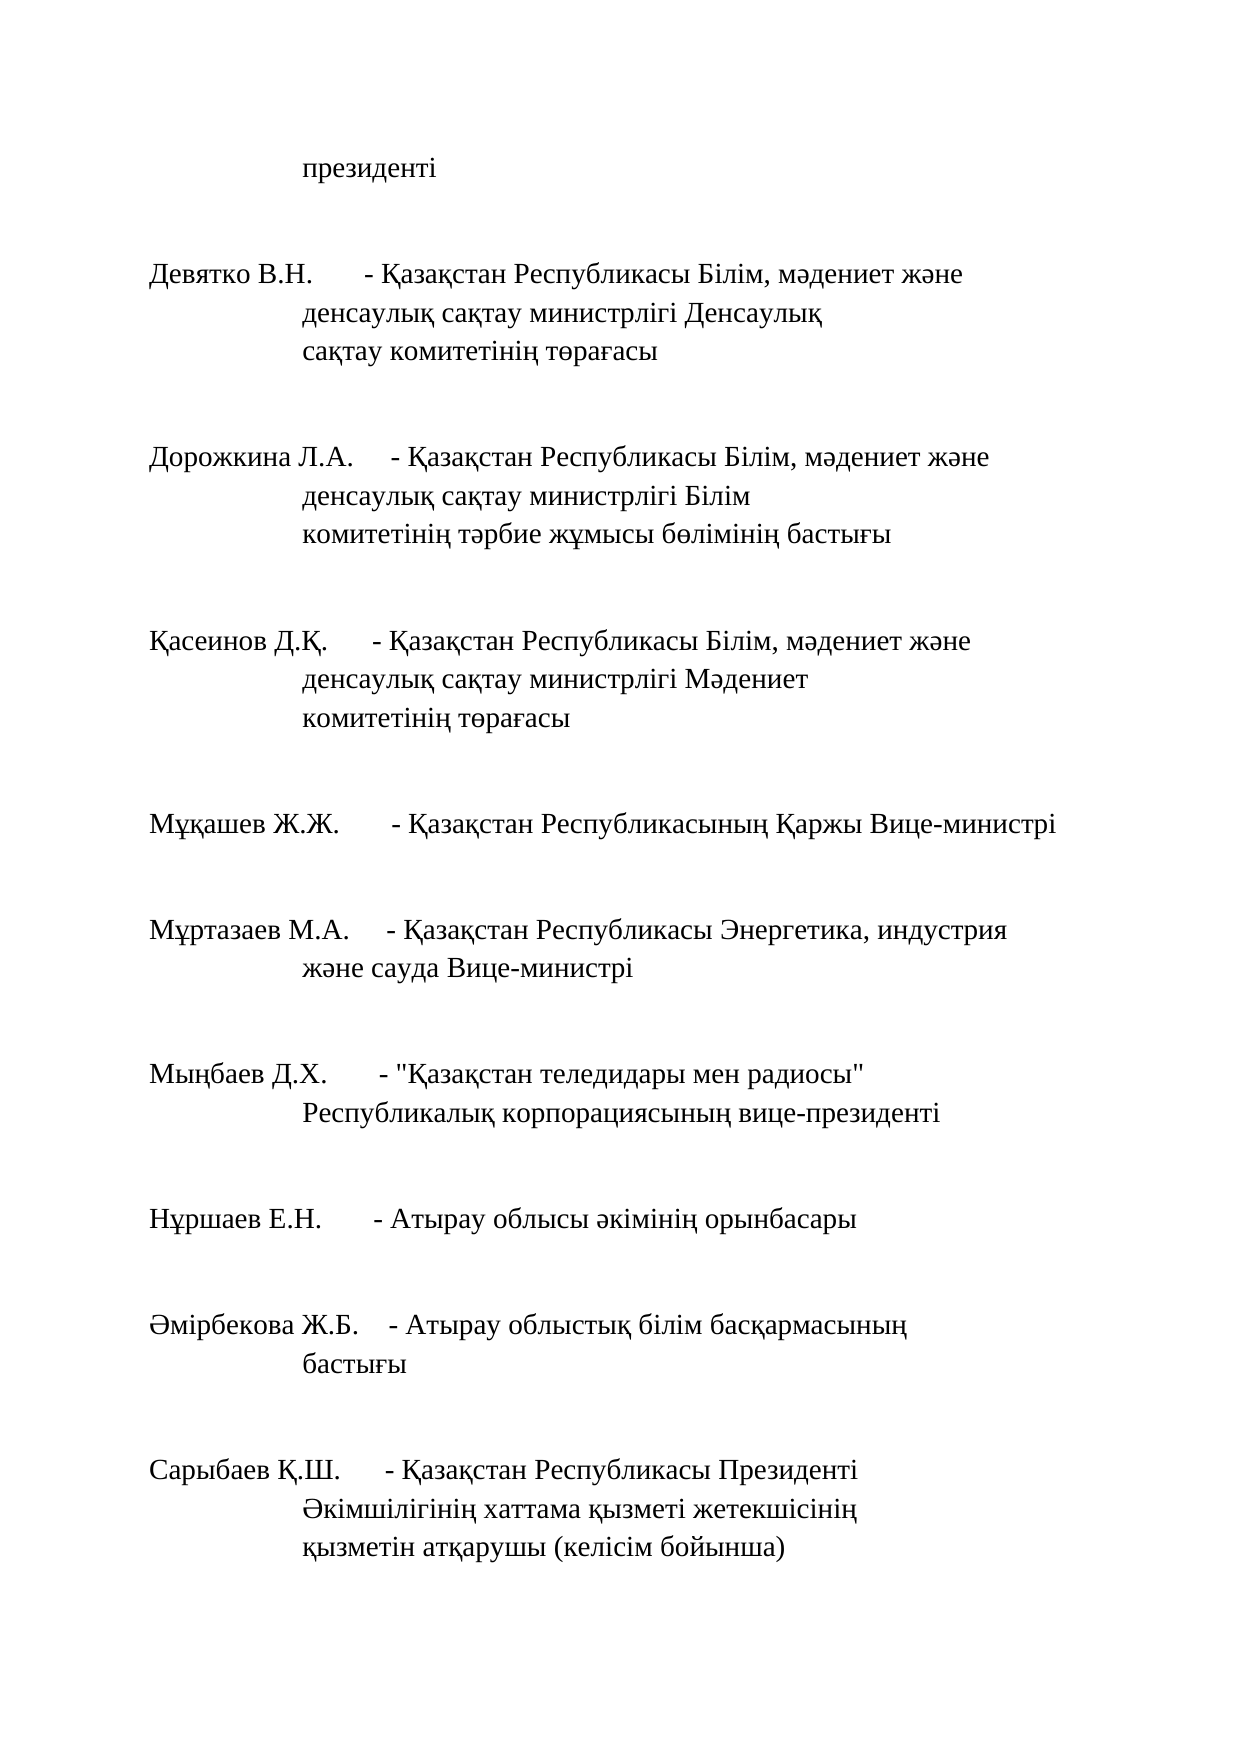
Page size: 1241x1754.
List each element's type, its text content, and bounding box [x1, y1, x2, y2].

text денсаулық сақтау министрлiгi Мәдениет [112, 661, 1128, 695]
text Сарыбаев Қ.Ш. - Қазақстан Республикасы Президентi [112, 1452, 1128, 1486]
text комитетiнiң төрағасы [112, 700, 1128, 733]
text денсаулық сақтау министрлiгi Денсаулық [112, 295, 1128, 328]
text Мыңбаев Д.Х. - "Қазақстан теледидары мен радиосы" [112, 1057, 1128, 1090]
text Мұртазаев М.А. - Қазақстан Республикасы Энергетика, индустрия [112, 912, 1128, 946]
text Республикалық корпорациясының вице-президентi [112, 1095, 1128, 1129]
text Қасеинов Д.Қ. - Қазақстан Республикасы Бiлiм, мәдениет және [112, 623, 1128, 656]
text Девятко В.Н. - Қазақстан Республикасы Бiлiм, мәдениет және [112, 256, 1128, 290]
text Дорожкина Л.А. - Қазақстан Республикасы Бiлiм, мәдениет және [112, 439, 1128, 473]
text Нұршаев Е.Н. - Атырау облысы әкiмiнiң орынбасары [112, 1201, 1128, 1235]
text президентi [112, 150, 1128, 183]
text комитетiнiң тәрбие жұмысы бөлiмiнiң бастығы [112, 516, 1128, 550]
text денсаулық сақтау министрлiгi Бiлiм [112, 478, 1128, 511]
text сақтау комитетiнiң төрағасы [112, 333, 1128, 367]
text Әмiрбекова Ж.Б. - Атырау облыстық бiлiм басқармасының [112, 1307, 1128, 1341]
text бастығы [112, 1346, 1128, 1379]
text Мұқашев Ж.Ж. - Қазақстан Республикасының Қаржы Вице-министрi [112, 806, 1128, 839]
text және сауда Вице-министрi [112, 951, 1128, 984]
text Әкiмшiлiгiнiң хаттама қызметi жетекшiсiнiң [112, 1491, 1128, 1524]
text қызметiн атқарушы (келiсiм бойынша) [112, 1529, 1128, 1563]
